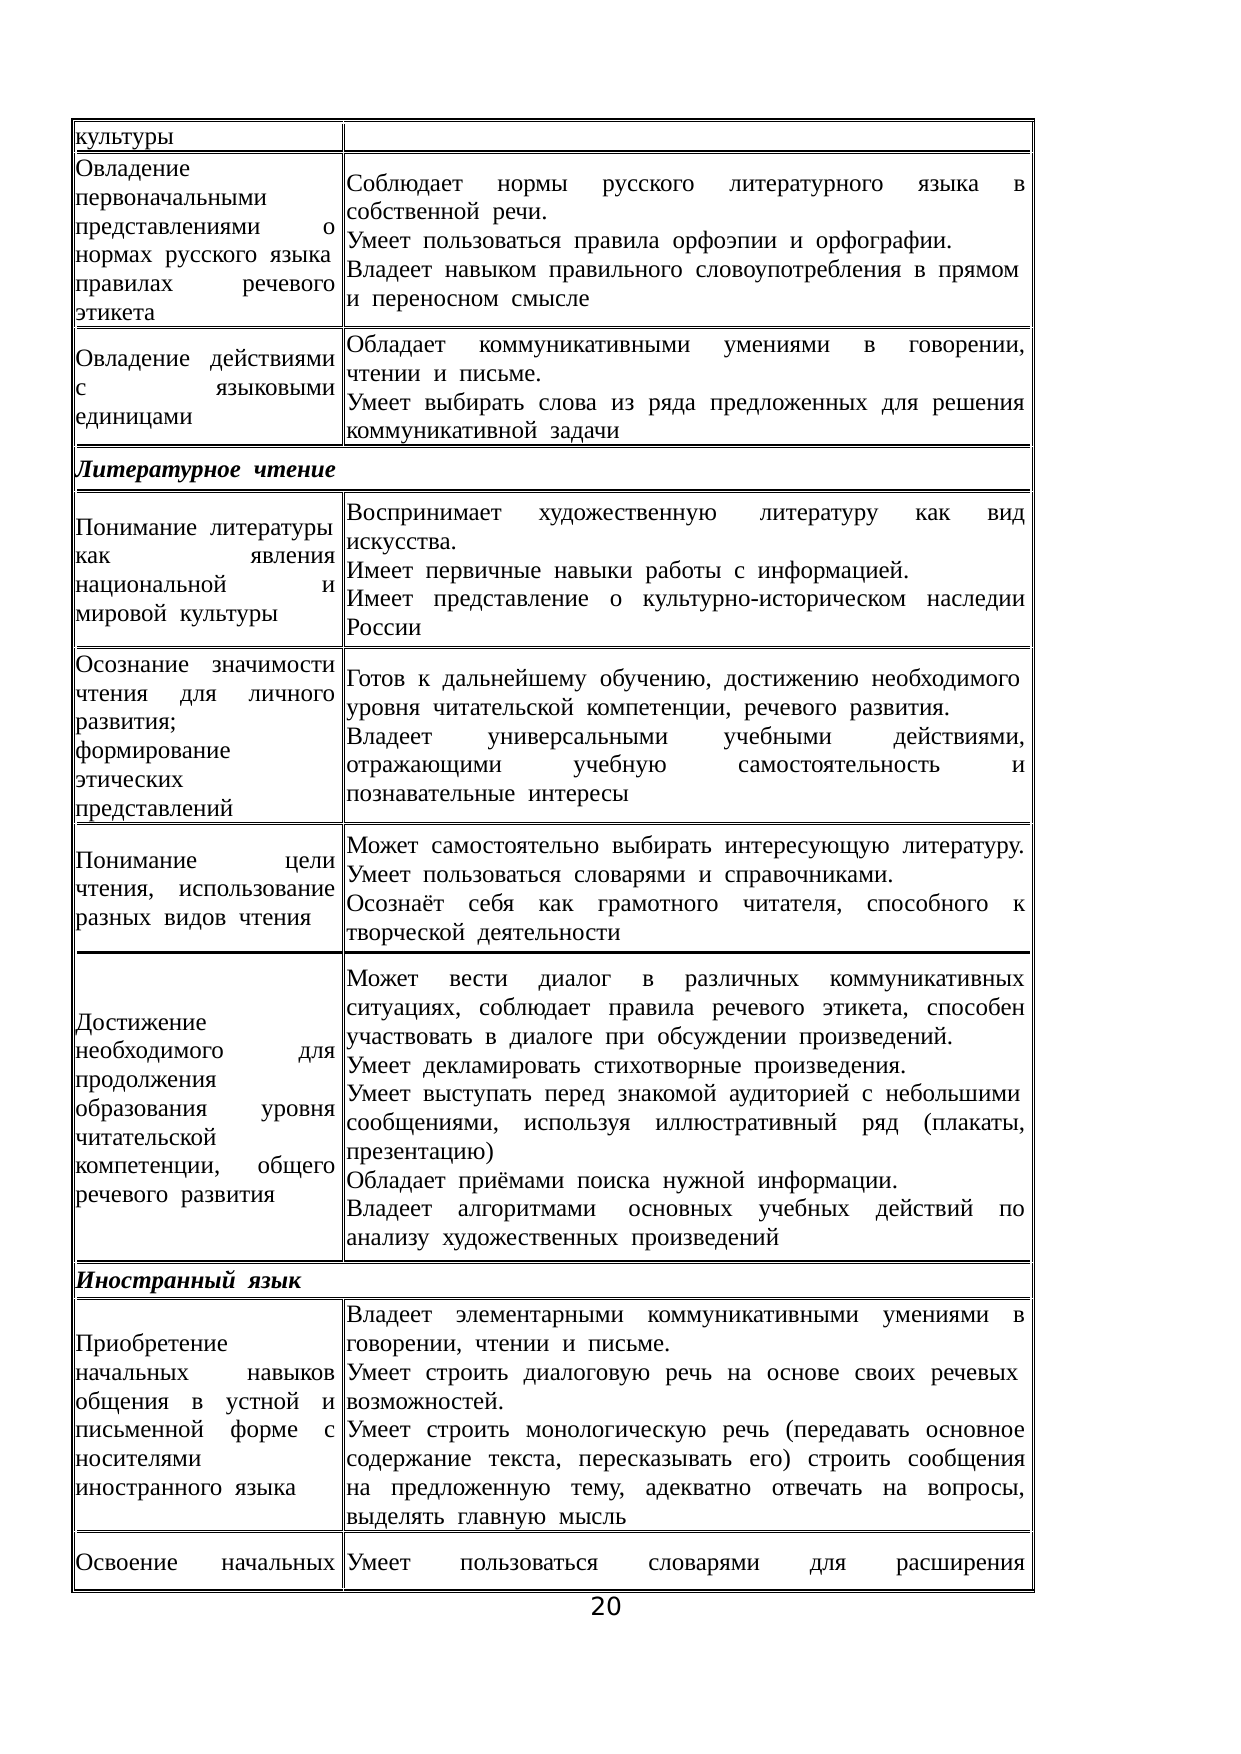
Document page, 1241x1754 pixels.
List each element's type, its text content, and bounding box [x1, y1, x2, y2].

table_cell Понимание цели чтения, использование разных видов чтения [75, 821, 342, 951]
table_cell Литературное чтение [75, 444, 1032, 489]
table_cell Овладение действиями с языковыми единицами [73, 326, 344, 444]
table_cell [344, 122, 1032, 150]
table_cell Осознание значимости чтения для личного развития; формирование этических представлений [73, 646, 344, 821]
table_cell Соблюдает нормы русского литературного языка в собственной речи. Умеет пользоваться правила орфоэпии и орфографии. Владеет навыком правильного словоупотребления в прямом и переносном смысле [345, 150, 1032, 326]
table_cell Обладает коммуникативными умениями в говорении, чтении и письме. Умеет выбирать слова из ряда предложенных для решения коммуникативной задачи [344, 326, 1033, 444]
table_cell Владеет элементарными коммуникативными умениями в говорении, чтении и письме. Умеет строить диалоговую речь на основе своих речевых возможностей. Умеет строить монологическую речь (передавать основное содержание текста, пересказывать его) строить сообщения на предложенную тему, адекватно отвечать на вопросы, выделять главную мысль [344, 1296, 1032, 1529]
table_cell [75, 122, 344, 150]
table_cell Иностранный язык [75, 1260, 1032, 1296]
table_cell Готов к дальнейшему обучению, достижению необходимого уровня читательской компетенции, речевого развития. Владеет универсальными учебными действиями, отражающими учебную самостоятельность и познавательные интересы [344, 646, 1033, 821]
table_cell Овладение первоначальными представлениями о нормах русского языка правилах речевого этикета [75, 150, 342, 326]
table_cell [75, 1530, 344, 1589]
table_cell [344, 1530, 1032, 1589]
table_cell Понимание литературы как явления национальной и мировой культуры [75, 489, 342, 646]
table_cell Достижение необходимого для продолжения образования уровня читательской компетенции, общего речевого развития [75, 951, 342, 1260]
table_cell Может вести диалог в различных коммуникативных ситуациях, соблюдает правила речевого этикета, способен участвовать в диалоге при обсуждении произведений. Умеет декламировать стихотворные произведения. Умеет выступать перед знакомой аудиторией с небольшими сообщениями, используя иллюстративный ряд (плакаты, презентацию) Обладает приёмами поиска нужной информации. Владеет алгоритмами основных учебных действий по анализу художественных произведений [345, 951, 1032, 1260]
table_cell Приобретение начальных навыков общения в устной и письменной форме с носителями иностранного языка [75, 1296, 344, 1529]
table_cell Воспринимает художественную литературу как вид искусства. Имеет первичные навыки работы с информацией. Имеет представление о культурно-историческом наследии России [345, 489, 1032, 646]
table_cell Может самостоятельно выбирать интересующую литературу. Умеет пользоваться словарями и справочниками. Осознаёт себя как грамотного читателя, способного к творческой деятельности [345, 821, 1032, 951]
